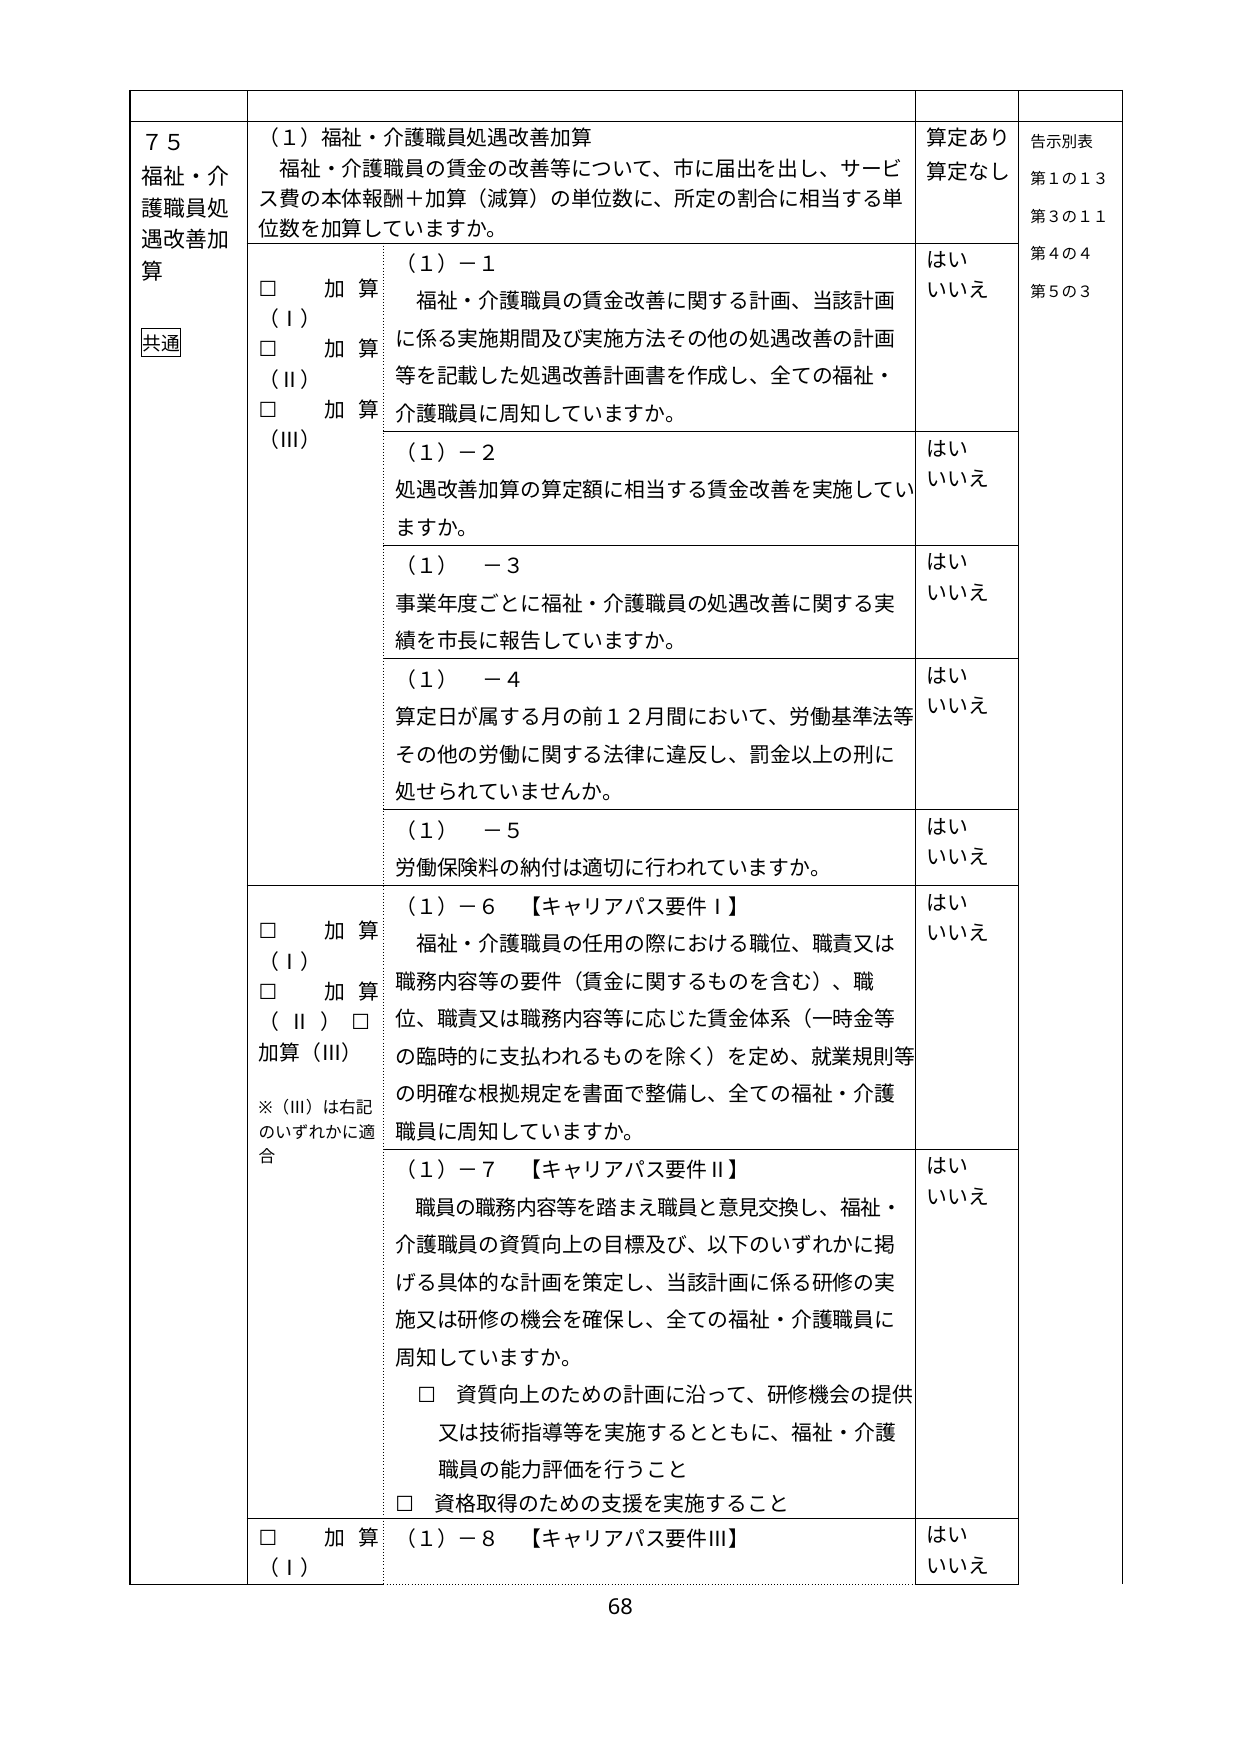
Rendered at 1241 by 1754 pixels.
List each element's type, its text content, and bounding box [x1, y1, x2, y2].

table_cell はい いいえ [916, 546, 1018, 658]
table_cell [248, 91, 915, 121]
table_cell －３ 事業年度ごとに福祉・介護職員の処遇改善に関する実績を市長に報告していますか。 [384, 546, 915, 658]
table_cell 告示別表 第１の１３ 第３の１１ 第４の４ 第５の３ [1019, 122, 1122, 1584]
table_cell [384, 1519, 915, 1584]
table_cell －５ 労働保険料の納付は適切に行われていますか。 [384, 810, 915, 885]
table_cell （１）－１ 福祉・介護職員の賃金改善に関する計画、当該計画に係る実施期間及び実施方法その他の処遇改善の計画等を記載した処遇改善計画書を作成し、全ての福祉・介護職員に周知していますか。 [384, 244, 915, 431]
table_cell はい いいえ [916, 1150, 1018, 1518]
table_cell はい いいえ [916, 810, 1018, 885]
table_cell （１）－６ 【キャリアパス要件Ⅰ】 福祉・介護職員の任用の際における職位、職責又は職務内容等の要件（賃金に関するものを含む）、職位、職責又は職務内容等に応じた賃金体系（一時金等の臨時的に支払われるものを除く）を定め、就業規則等の明確な根拠規定を書面で整備し、全ての福祉・介護職員に周知していますか。 [384, 886, 915, 1149]
table_cell 加算（Ⅰ） [248, 1519, 384, 1584]
table_cell ７５ 福祉・介護職員処遇改善加算 共通 [131, 122, 247, 1584]
table_cell （１）－７ 【キャリアパス要件Ⅱ】 職員の職務内容等を踏まえ職員と意見交換し、福祉・介護職員の資質向上の目標及び、以下のいずれかに掲げる具体的な計画を策定し、当該計画に係る研修の実施又は研修の機会を確保し、全ての福祉・介護職員に周知していますか。 資質向上のための計画に沿って、研修機会の提供又は技術指導等を実施するとともに、福祉・介護職員の能力評価を行うこと 資格取得のための支援を実施すること [384, 1150, 915, 1518]
table_cell はい いいえ [916, 1519, 1018, 1584]
table_cell はい いいえ [916, 432, 1018, 544]
table_cell 加算（Ⅰ） 加算（Ⅱ） 加算（Ⅲ） ※（Ⅲ）は右記のいずれかに適合 [248, 886, 384, 1518]
table_cell －４ 算定日が属する月の前１２月間において、労働基準法等その他の労働に関する法律に違反し、罰金以上の刑に処せられていませんか。 [384, 659, 915, 809]
table_cell はい いいえ [916, 244, 1018, 431]
table_cell はい いいえ [916, 659, 1018, 809]
table_cell 算定あり 算定なし [916, 122, 1018, 242]
table_cell はい いいえ [916, 886, 1018, 1149]
table_cell （１）－２ 処遇改善加算の算定額に相当する賃金改善を実施していますか。 [384, 432, 915, 544]
table_cell 加算（Ⅰ） 加算（Ⅱ） 加算（Ⅲ） [248, 244, 384, 885]
table_cell （１）福祉・介護職員処遇改善加算 福祉・介護職員の賃金の改善等について、市に届出を出し、サービス費の本体報酬＋加算（減算）の単位数に、所定の割合に相当する単位数を加算していますか。 [248, 122, 915, 242]
